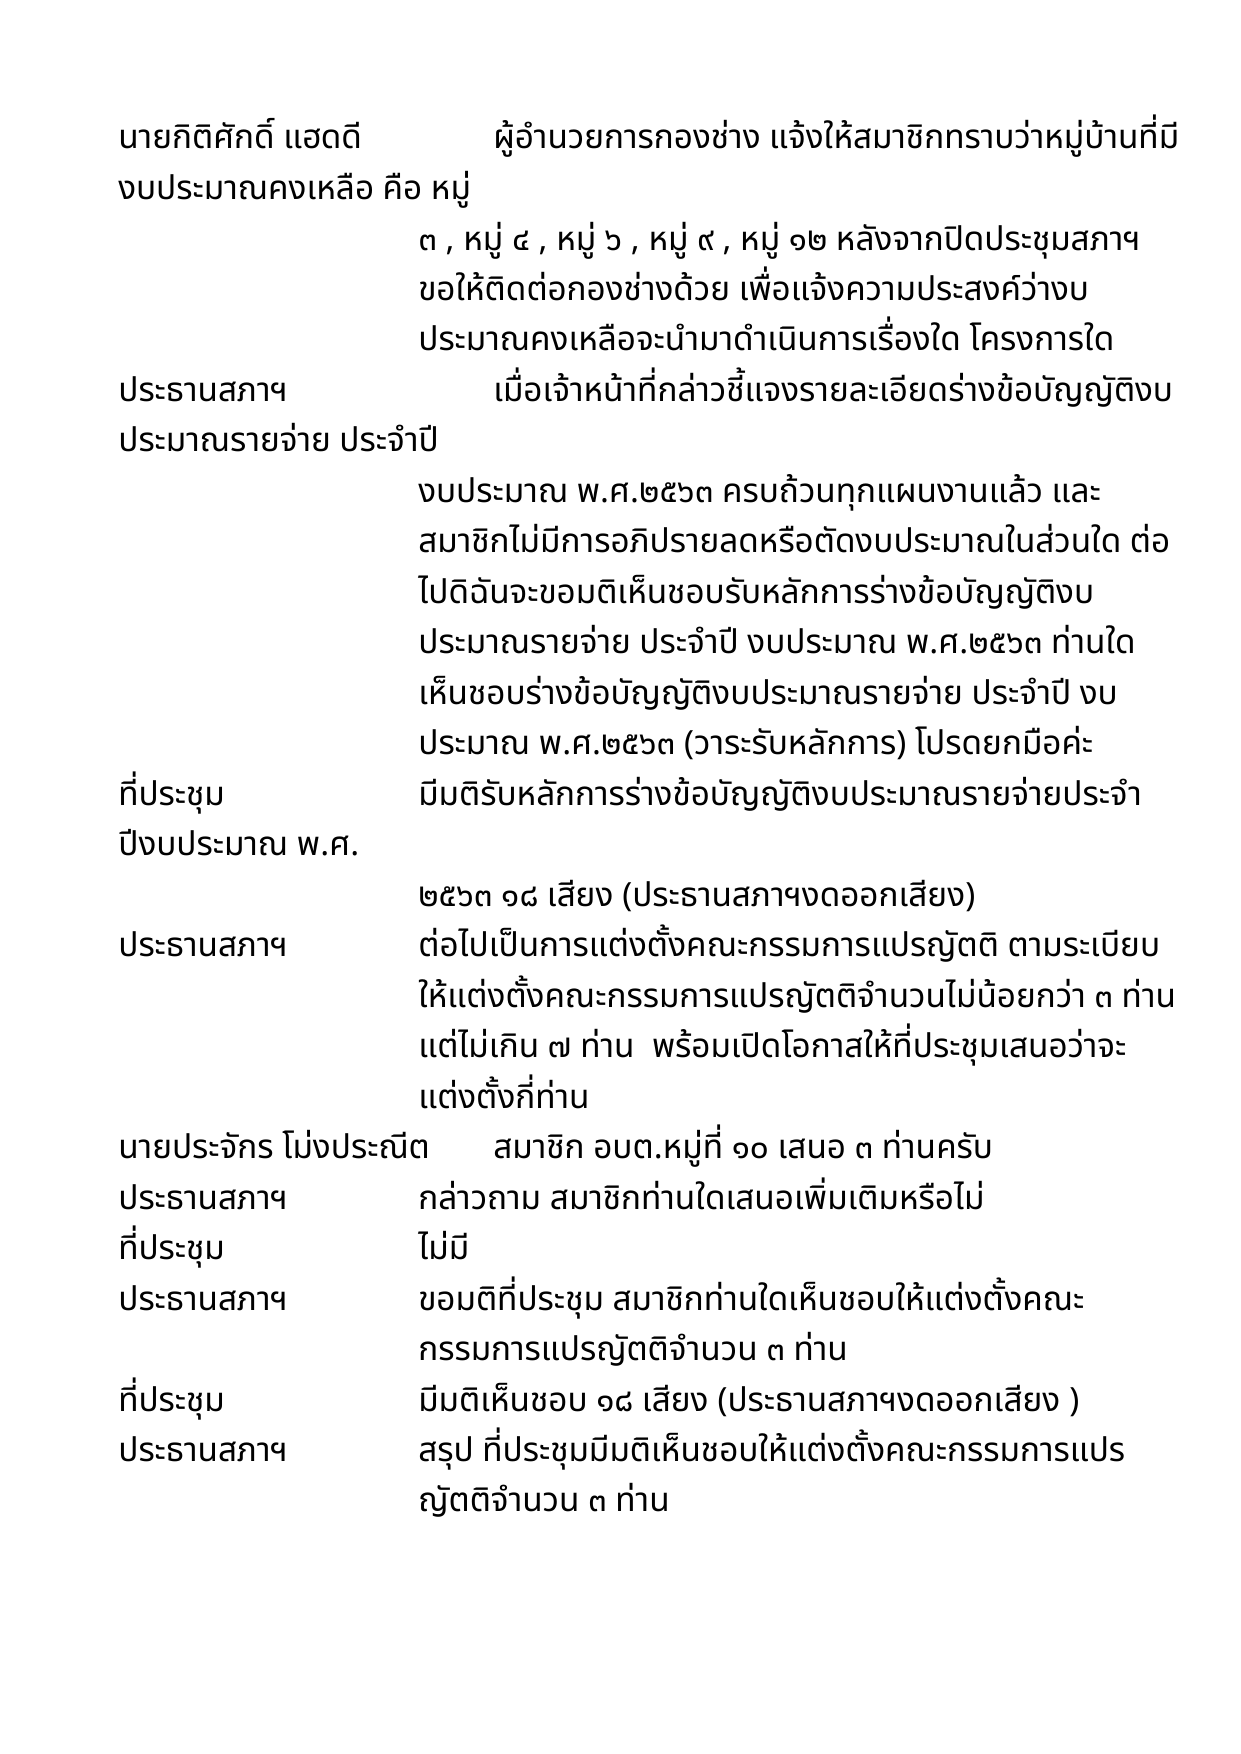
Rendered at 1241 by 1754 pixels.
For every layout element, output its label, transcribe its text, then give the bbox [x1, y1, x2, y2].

text ประธานสภาฯ ต่อไปเป็นการแต่งตั้งคณะกรรมการแปรญัตติ ตามระเบียบให้แต่งตั้งคณะกรรมการแปรญัตติจำนวนไม่น้อยกว่า ๓ ท่านแต่ไม่เกิน ๗ ท่าน พร้อมเปิดโอกาสให้ที่ประชุมเสนอว่าจะแต่งตั้งกี่ท่าน [118, 921, 1181, 1123]
text ประธานสภาฯ กล่าวถาม สมาชิกท่านใดเสนอเพิ่มเติมหรือไม่ [118, 1174, 1181, 1224]
text ที่ประชุม มีมติเห็นชอบ ๑๘ เสียง (ประธานสภาฯงดออกเสียง ) [118, 1375, 1181, 1426]
text ๓ , หมู่ ๔ , หมู่ ๖ , หมู่ ๙ , หมู่ ๑๒ หลังจากปิดประชุมสภาฯ ขอให้ติดต่อกองช่างด้วย เพื่อแจ้งความประสงค์ว่างบประมาณคงเหลือจะนำมาดำเนินการเรื่องใด โครงการใด [418, 214, 1181, 366]
text ๒๕๖๓ ๑๘ เสียง (ประธานสภาฯงดออกเสียง) [343, 871, 1181, 921]
text นายประจักร โม่งประณีต สมาชิก อบต.หมู่ที่ ๑๐ เสนอ ๓ ท่านครับ [118, 1123, 1181, 1174]
text นายกิติศักดิ์ แฮดดี ผู้อำนวยการกองช่าง แจ้งให้สมาชิกทราบว่าหมู่บ้านที่มีงบประมาณคงเหลือ คือ หมู่ [118, 113, 1181, 214]
text ประธานสภาฯ เมื่อเจ้าหน้าที่กล่าวชี้แจงรายละเอียดร่างข้อบัญญัติงบประมาณรายจ่าย ประจำปี [118, 366, 1181, 467]
text ที่ประชุม ไม่มี [118, 1224, 1181, 1274]
text ที่ประชุม มีมติรับหลักการร่างข้อบัญญัติงบประมาณรายจ่ายประจำปีงบประมาณ พ.ศ. [118, 770, 1181, 871]
text ประธานสภาฯ ขอมติที่ประชุม สมาชิกท่านใดเห็นชอบให้แต่งตั้งคณะกรรมการแปรญัตติจำนวน ๓ ท่าน [118, 1274, 1181, 1375]
text งบประมาณ พ.ศ.๒๕๖๓ ครบถ้วนทุกแผนงานแล้ว และสมาชิกไม่มีการอภิปรายลดหรือตัดงบประมาณในส่วนใด ต่อไปดิฉันจะขอมติเห็นชอบรับหลักการร่างข้อบัญญัติงบประมาณรายจ่าย ประจำปี งบประมาณ พ.ศ.๒๕๖๓ ท่านใดเห็นชอบร่างข้อบัญญัติงบประมาณรายจ่าย ประจำปี งบประมาณ พ.ศ.๒๕๖๓ (วาระรับหลักการ) โปรดยกมือค่ะ [418, 467, 1181, 770]
text ประธานสภาฯ สรุป ที่ประชุมมีมติเห็นชอบให้แต่งตั้งคณะกรรมการแปรญัตติจำนวน ๓ ท่าน [118, 1426, 1181, 1527]
